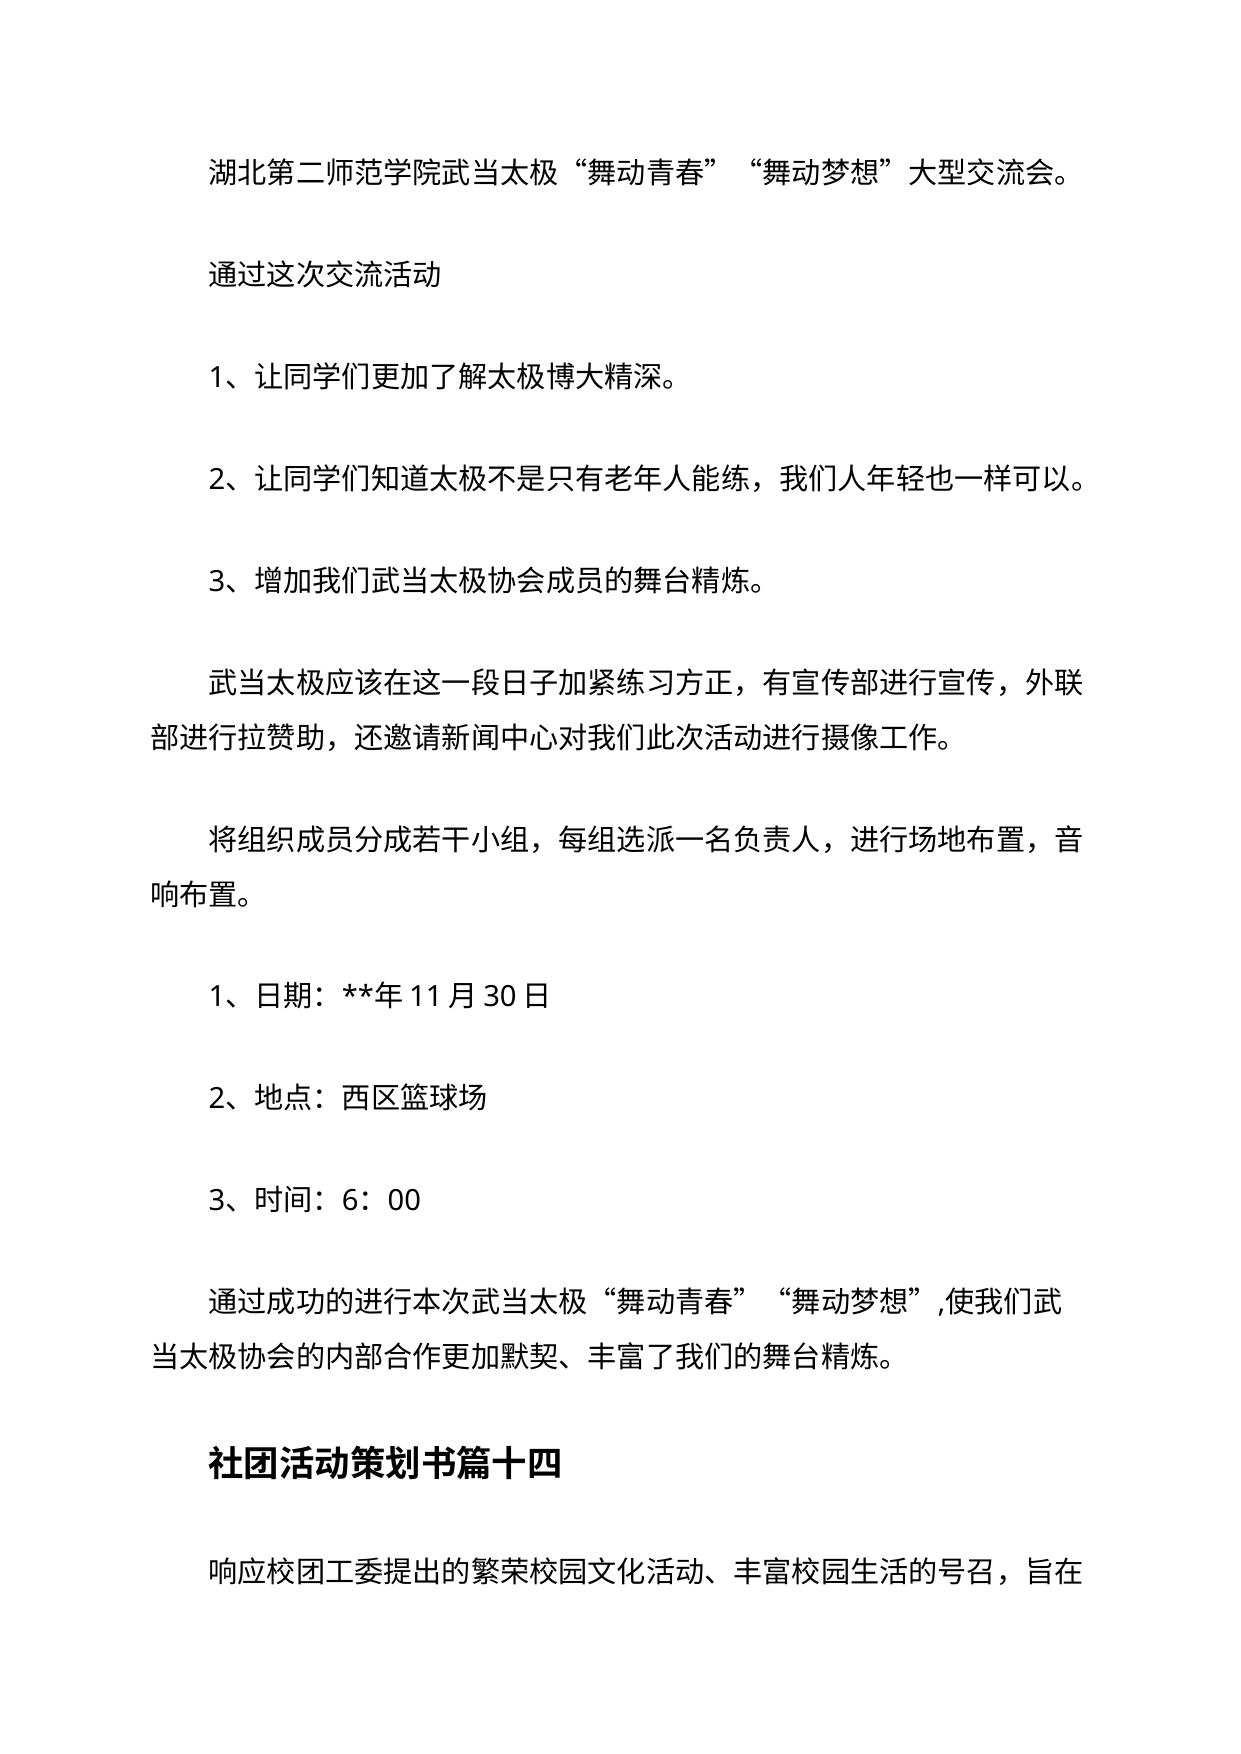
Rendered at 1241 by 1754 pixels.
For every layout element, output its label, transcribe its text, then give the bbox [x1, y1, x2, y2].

text 3、增加我们武当太极协会成员的舞台精炼。 [150, 557, 1090, 600]
text 社团活动策划书篇十四 [150, 1436, 1090, 1487]
text 武当太极应该在这一段日子加紧练习方正，有宣传部进行宣传，外联部进行拉赞助，还邀请新闻中心对我们此次活动进行摄像工作。 [150, 659, 1090, 757]
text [150, 1549, 1090, 1591]
text 通过这次交流活动 [150, 252, 1090, 294]
text 2、让同学们知道太极不是只有老年人能练，我们人年轻也一样可以。 [150, 456, 1090, 498]
text 2、地点：西区篮球场 [150, 1075, 1090, 1117]
text 通过成功的进行本次武当太极“舞动青春”“舞动梦想”,使我们武当太极协会的内部合作更加默契、丰富了我们的舞台精炼。 [150, 1279, 1090, 1376]
text 1、让同学们更加了解太极博大精深。 [150, 353, 1090, 396]
text 3、时间：6：00 [150, 1177, 1090, 1219]
text 1、日期：**年11月30日 [150, 973, 1090, 1015]
text 湖北第二师范学院武当太极“舞动青春”“舞动梦想”大型交流会。 [150, 150, 1090, 192]
text 将组织成员分成若干小组，每组选派一名负责人，进行场地布置，音响布置。 [150, 816, 1090, 913]
